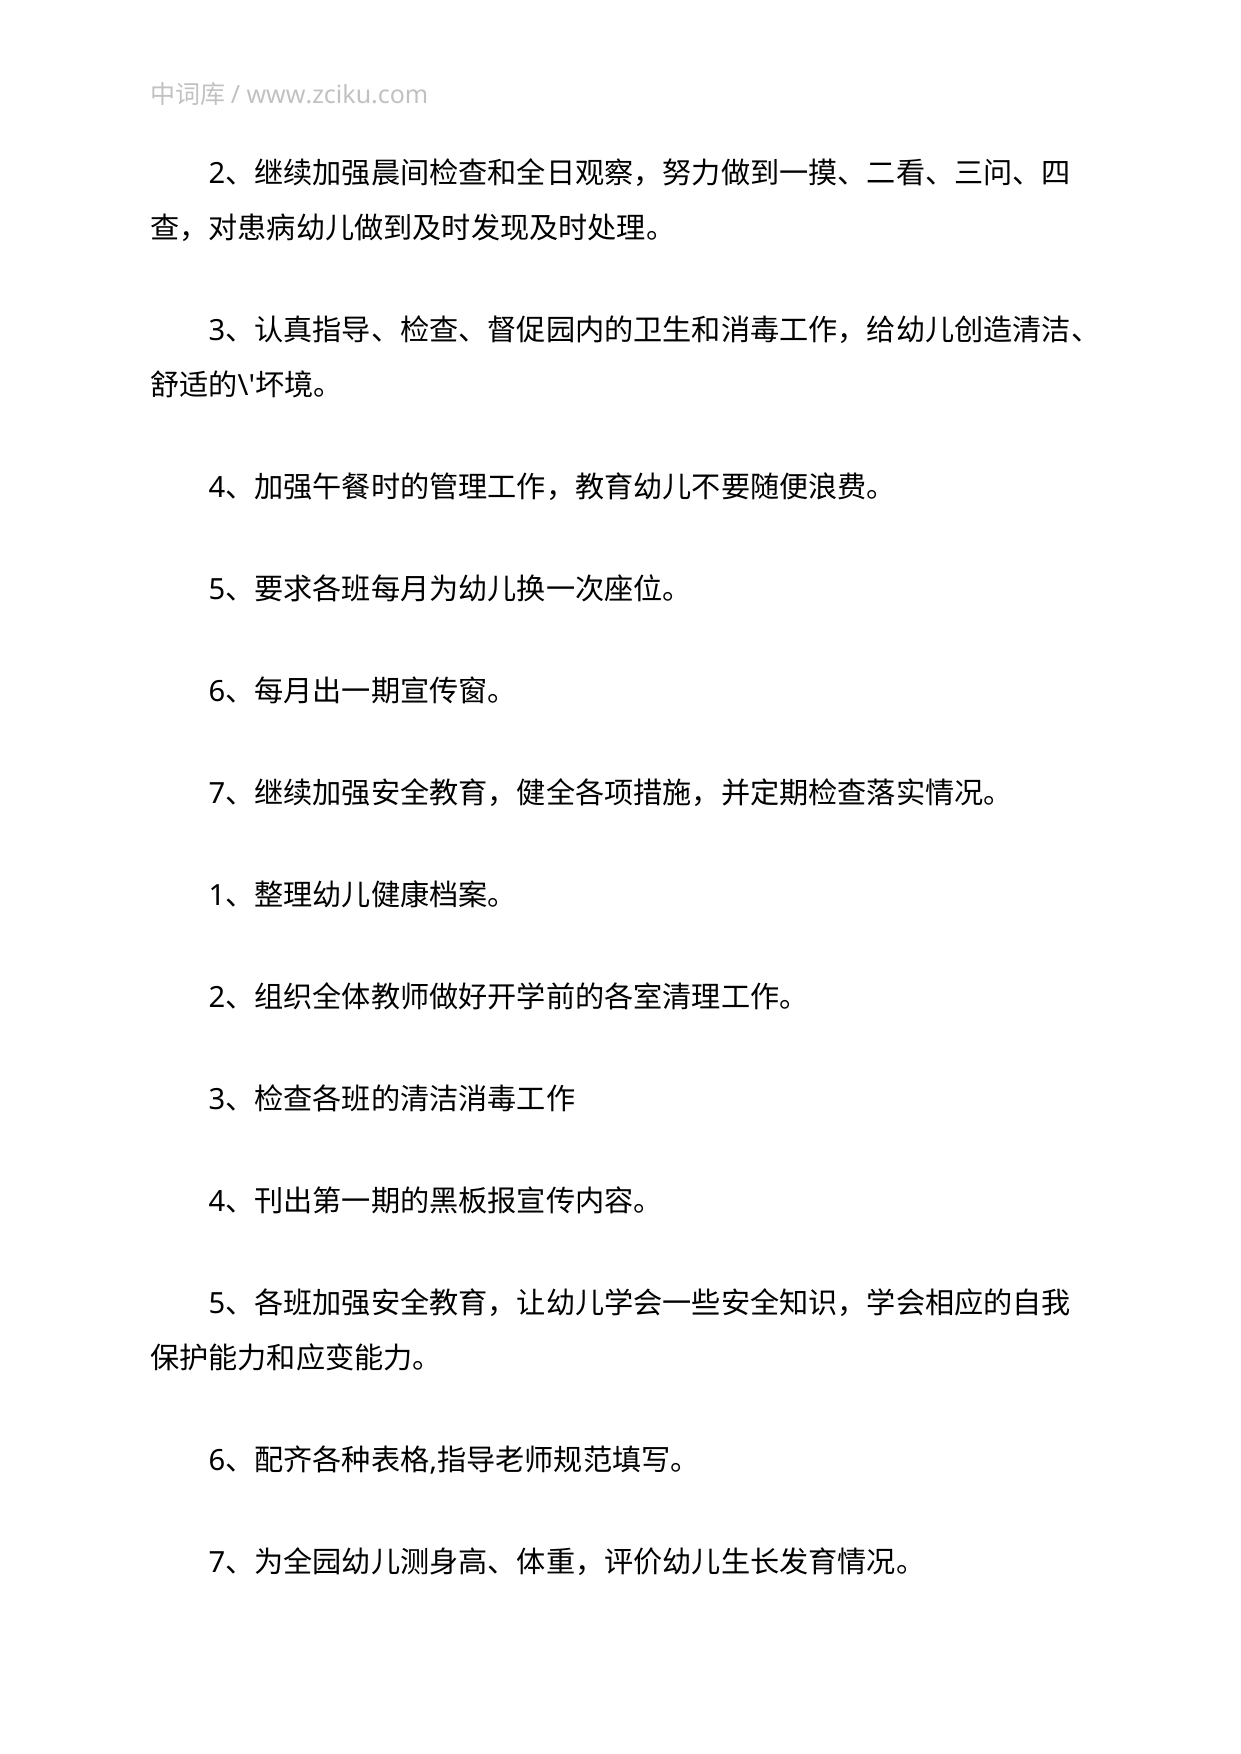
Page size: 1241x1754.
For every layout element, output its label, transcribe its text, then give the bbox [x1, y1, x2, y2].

text 7、为全园幼儿测身高、体重，评价幼儿生长发育情况。 [150, 1538, 1090, 1581]
text 5、要求各班每月为幼儿换一次座位。 [150, 566, 1090, 608]
text 6、每月出一期宣传窗。 [150, 668, 1090, 710]
text 2、继续加强晨间检查和全日观察，努力做到一摸、二看、三问、四查，对患病幼儿做到及时发现及时处理。 [150, 150, 1090, 247]
text 4、刊出第一期的黑板报宣传内容。 [150, 1178, 1090, 1220]
text 2、组织全体教师做好开学前的各室清理工作。 [150, 974, 1090, 1016]
text 5、各班加强安全教育，让幼儿学会一些安全知识，学会相应的自我保护能力和应变能力。 [150, 1279, 1090, 1377]
text 1、整理幼儿健康档案。 [150, 872, 1090, 914]
text 7、继续加强安全教育，健全各项措施，并定期检查落实情况。 [150, 770, 1090, 812]
text 4、加强午餐时的管理工作，教育幼儿不要随便浪费。 [150, 464, 1090, 506]
text 6、配齐各种表格,指导老师规范填写。 [150, 1436, 1090, 1479]
text 3、认真指导、检查、督促园内的卫生和消毒工作，给幼儿创造清洁、舒适的\'坏境。 [150, 307, 1090, 404]
text 3、检查各班的清洁消毒工作 [150, 1076, 1090, 1118]
